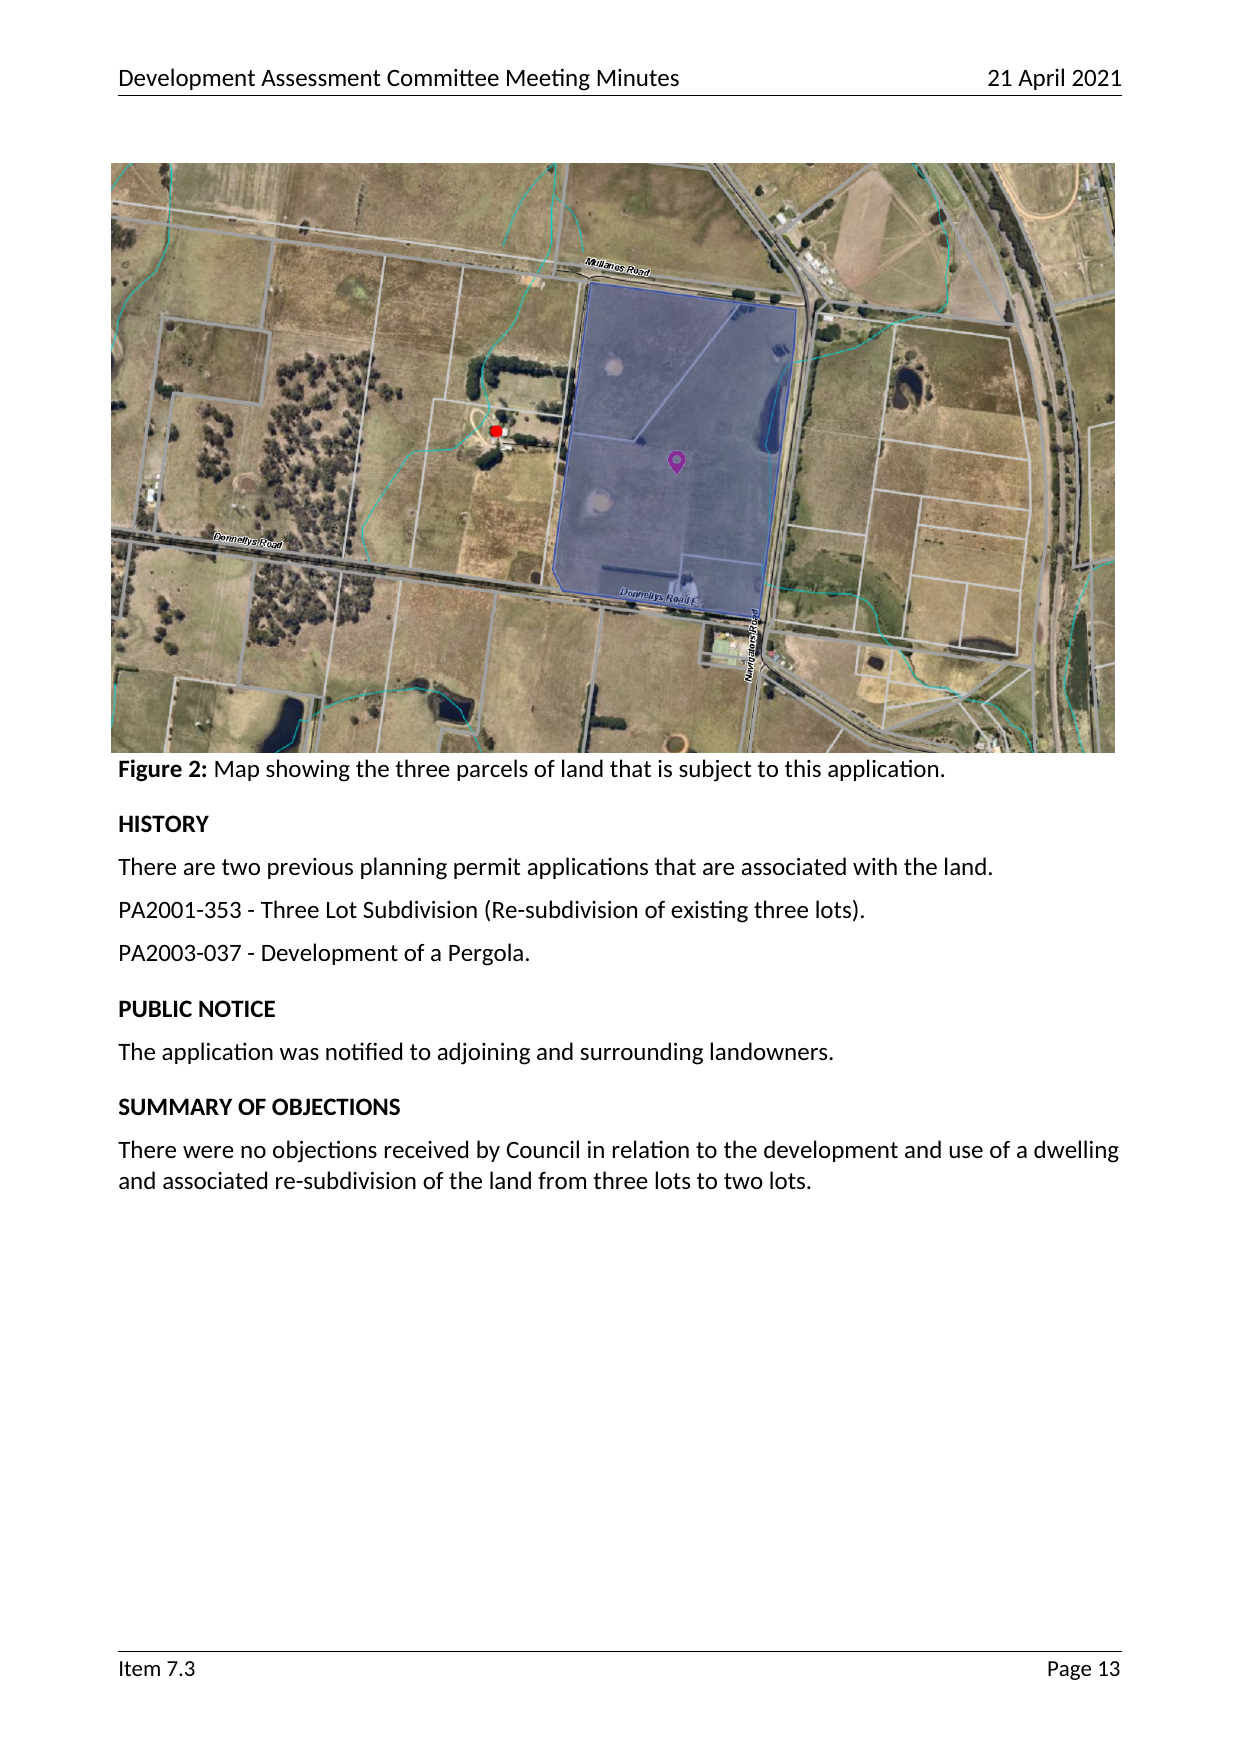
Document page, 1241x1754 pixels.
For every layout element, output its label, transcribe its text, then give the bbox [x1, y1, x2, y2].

text History [118, 808, 1122, 839]
text The application was notified to adjoining and surrounding landowners. [118, 1036, 1122, 1067]
text There were no objections received by Council in relation to the development and use of a dwelling and associated re-subdivision of the land from three lots to two lots. [118, 1134, 1122, 1196]
text PA2003-037 - Development of a Pergola. [118, 937, 1122, 968]
text Summary of Objections [118, 1092, 1122, 1122]
text Public Notice [118, 993, 1122, 1023]
text Figure 2: Map showing the three parcels of land that is subject to this application. [118, 139, 1122, 783]
text There are two previous planning permit applications that are associated with the land. [118, 851, 1122, 882]
text PA2001-353 - Three Lot Subdivision (Re-subdivision of existing three lots). [118, 894, 1122, 925]
